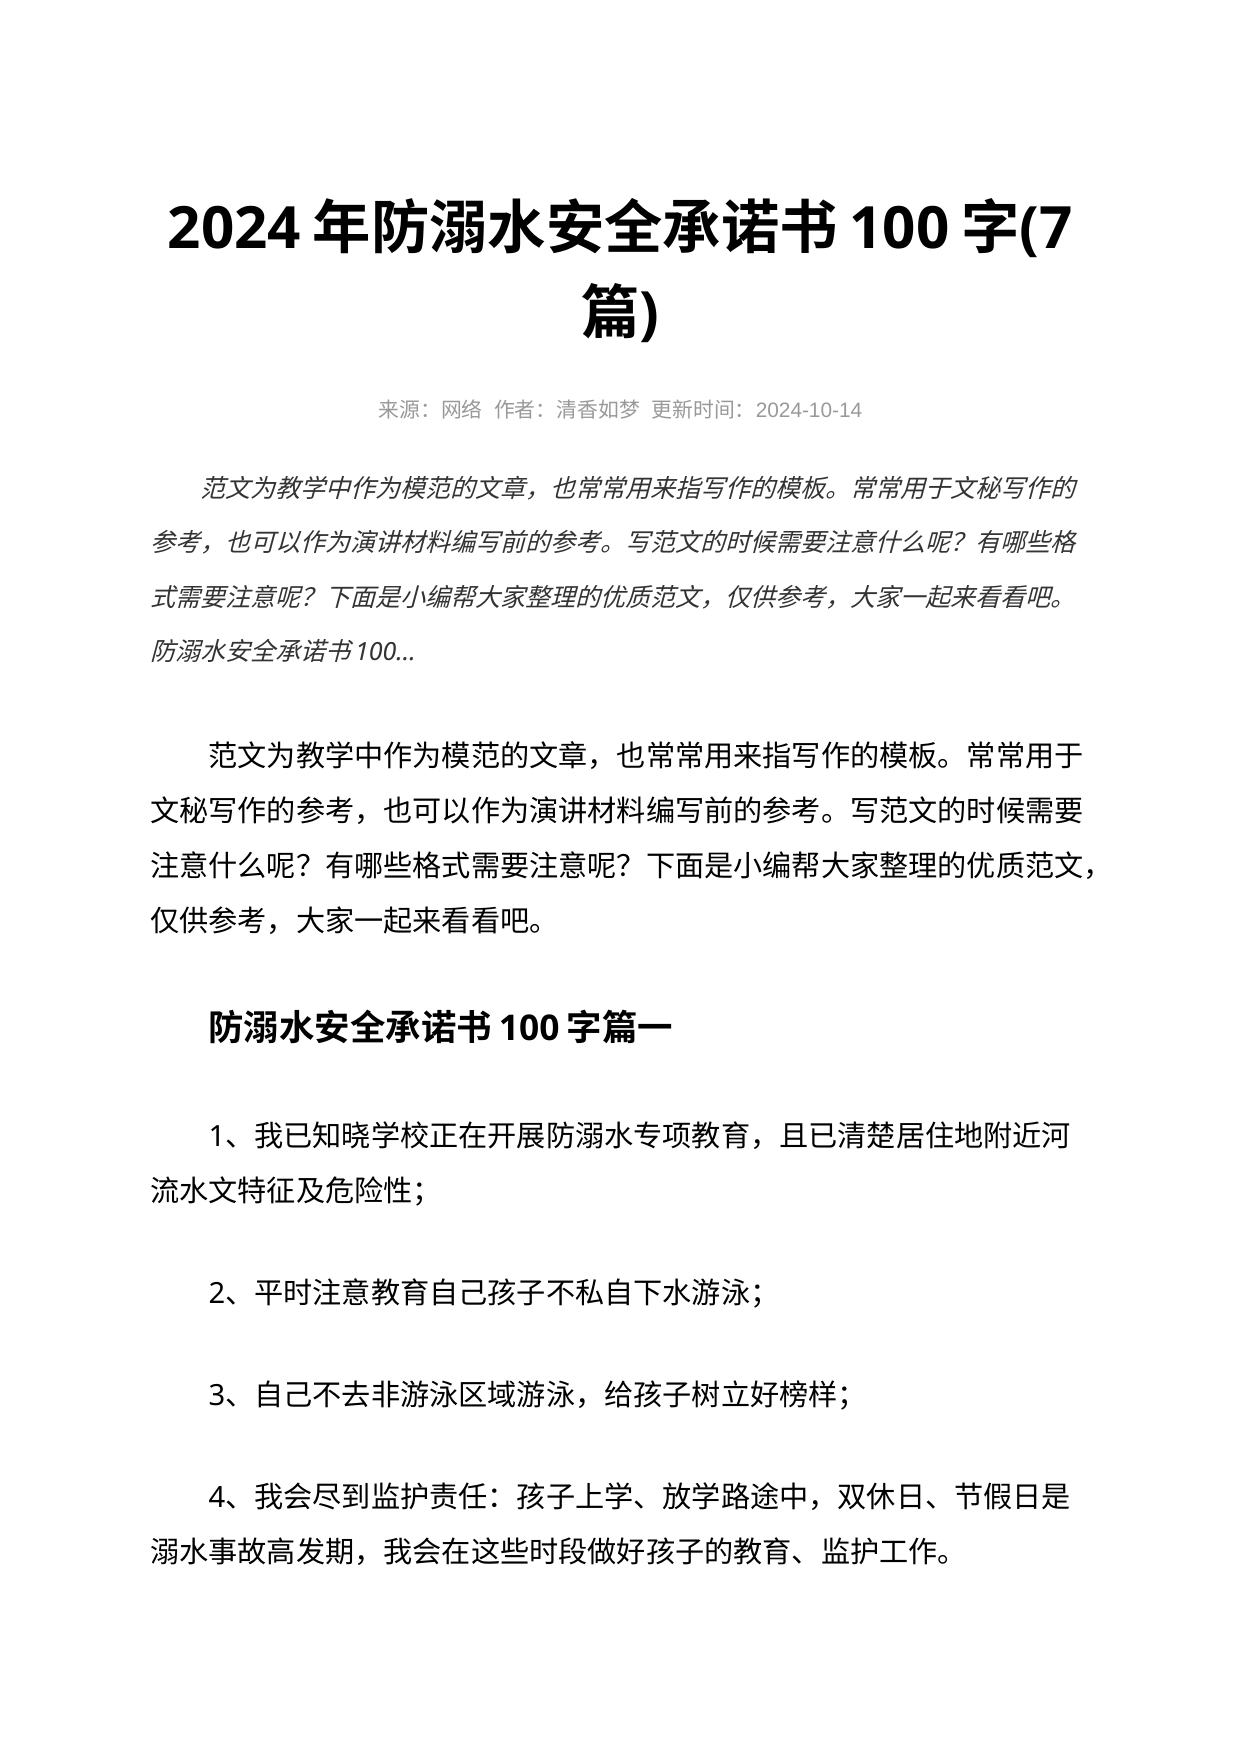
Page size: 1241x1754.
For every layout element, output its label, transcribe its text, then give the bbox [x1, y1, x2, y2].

text 范文为教学中作为模范的文章，也常常用来指写作的模板。常常用于文秘写作的参考，也可以作为演讲材料编写前的参考。写范文的时候需要注意什么呢？有哪些格式需要注意呢？下面是小编帮大家整理的优质范文，仅供参考，大家一起来看看吧。防溺水安全承诺书100... [150, 468, 1090, 668]
text 4、我会尽到监护责任：孩子上学、放学路途中，双休日、节假日是溺水事故高发期，我会在这些时段做好孩子的教育、监护工作。 [150, 1474, 1090, 1571]
text 2、平时注意教育自己孩子不私自下水游泳； [150, 1270, 1090, 1312]
text 范文为教学中作为模范的文章，也常常用来指写作的模板。常常用于文秘写作的参考，也可以作为演讲材料编写前的参考。写范文的时候需要注意什么呢？有哪些格式需要注意呢？下面是小编帮大家整理的优质范文，仅供参考，大家一起来看看吧。 [150, 733, 1090, 940]
text 1、我已知晓学校正在开展防溺水专项教育，且已清楚居住地附近河流水文特征及危险性； [150, 1113, 1090, 1210]
text 3、自己不去非游泳区域游泳，给孩子树立好榜样； [150, 1372, 1090, 1414]
subtitle 2024年防溺水安全承诺书100字(7篇) [150, 181, 1090, 351]
text 防溺水安全承诺书100字篇一 [150, 999, 1090, 1051]
text 来源：网络 作者：清香如梦 更新时间：2024-10-14 [150, 398, 1090, 422]
